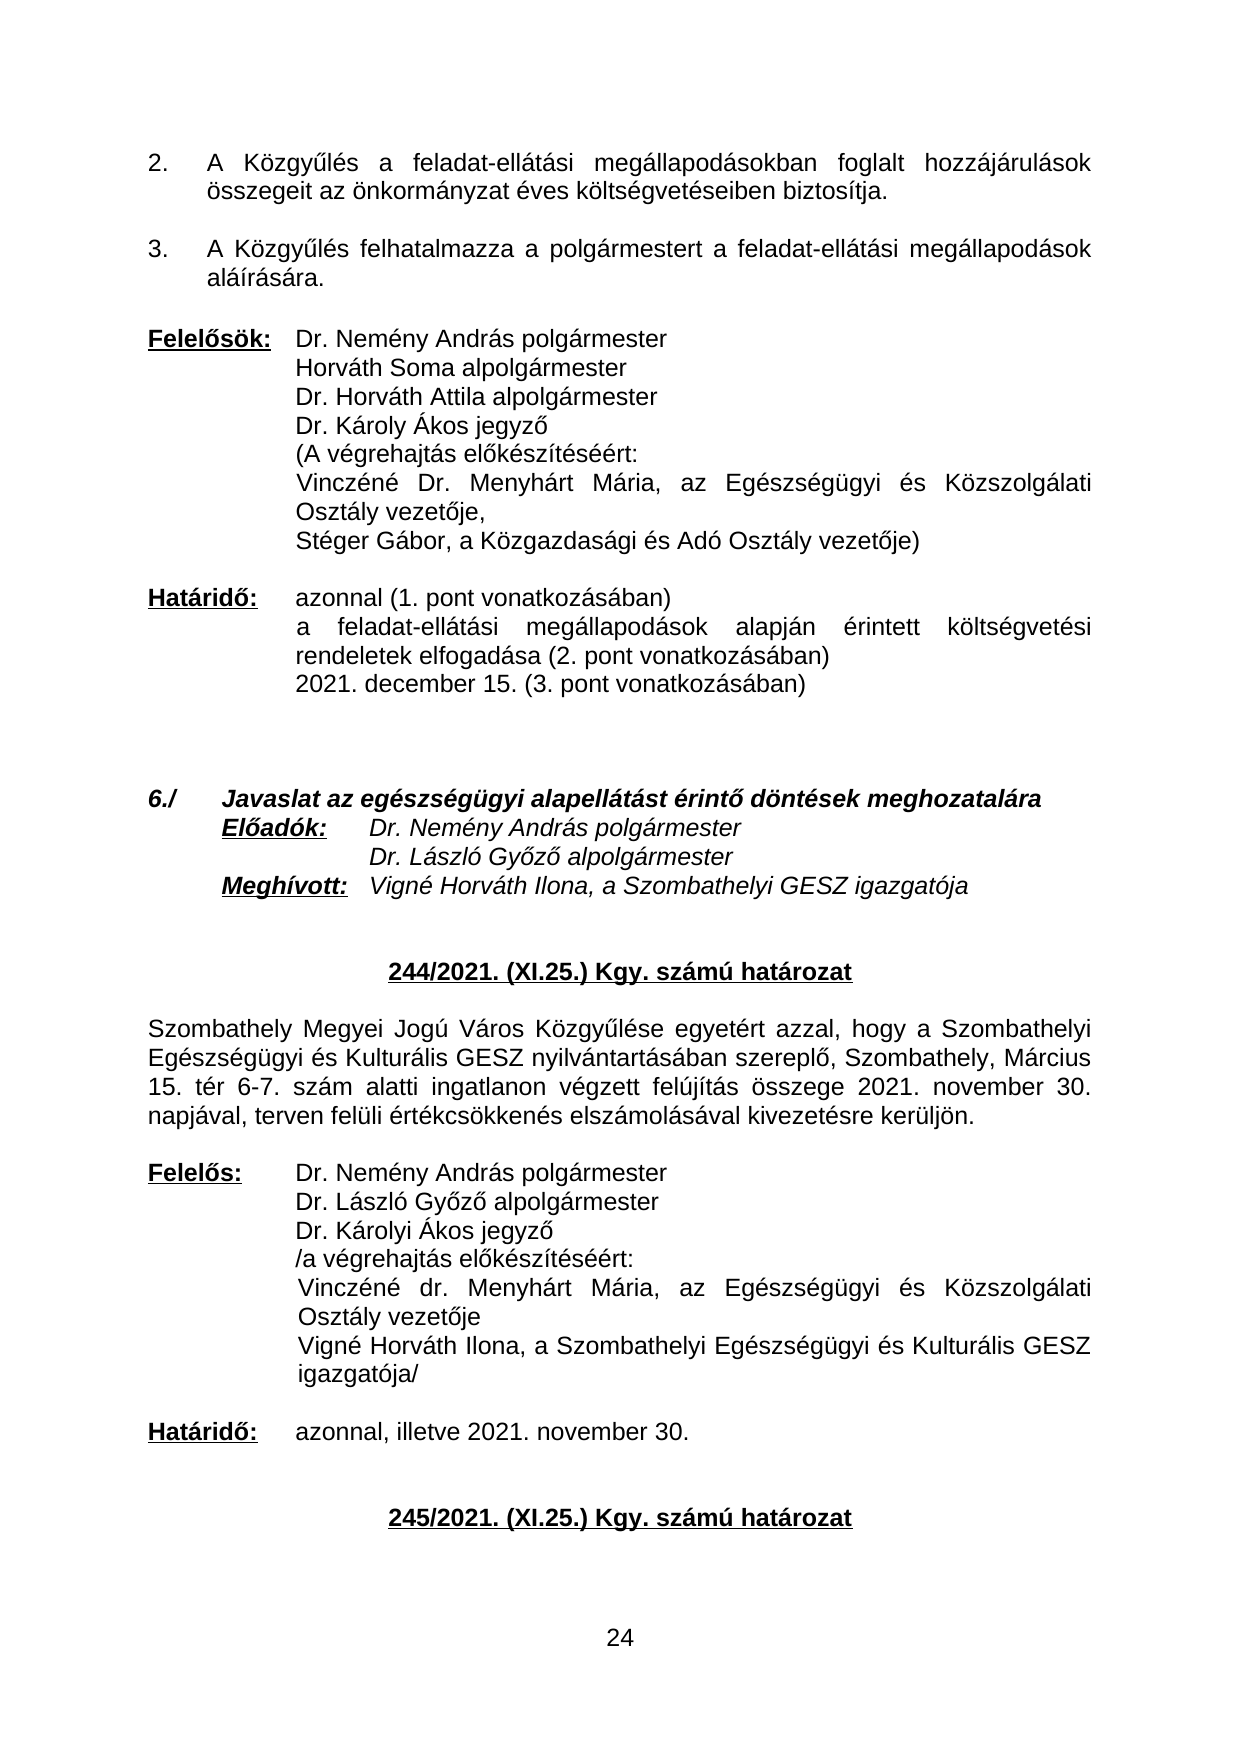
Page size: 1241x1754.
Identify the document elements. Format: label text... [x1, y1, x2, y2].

text Dr. László Győző alpolgármester [148, 842, 1093, 871]
text /a végrehajtás előkészítéséért: [148, 1244, 1093, 1273]
text Stéger Gábor, a Közgazdasági és Adó Osztály vezetője) [221, 526, 1093, 554]
text Felelősök: Dr. Nemény András polgármester [148, 324, 1077, 353]
text Határidő: azonnal (1. pont vonatkozásában) [148, 583, 1093, 612]
text 244/2021. (XI.25.) Kgy. számú határozat [148, 957, 1093, 986]
text (A végrehajtás előkészítéséért: [221, 439, 1093, 468]
text Dr. Horváth Attila alpolgármester [148, 382, 1077, 411]
list Szombathely Megyei Jogú Város Közgyűlése egyetért azzal, hogy a Szombathelyi Egészségügyi és Kulturális GESZ nyilvántartásában szereplő, Szombathely, Március 15. tér 6-7. szám alatti ingatlanon végzett felújítás összege 2021. november 30. napjával, terven felüli értékcsökkenés elszámolásával kivezetésre kerüljön. [148, 1014, 1093, 1129]
text Felelős: Dr. Nemény András polgármester [148, 1158, 1093, 1187]
text Meghívott: Vigné Horváth Ilona, a Szombathelyi GESZ igazgatója [148, 871, 1093, 899]
text Vinczéné Dr. Menyhárt Mária, az Egészségügyi és Közszolgálati Osztály vezetője, [295, 468, 1093, 526]
text Horváth Soma alpolgármester [148, 353, 1077, 382]
text Dr. Károlyi Ákos jegyző [148, 1216, 1093, 1244]
text Határidő: azonnal, illetve 2021. november 30. [148, 1417, 1093, 1446]
text Dr. László Győző alpolgármester [148, 1187, 1093, 1216]
text Dr. Károly Ákos jegyző [148, 411, 1077, 439]
text 2021. december 15. (3. pont vonatkozásában) [148, 669, 1093, 698]
list A Közgyűlés felhatalmazza a polgármestert a feladat-ellátási megállapodások aláírására. [148, 234, 1093, 291]
list A Közgyűlés a feladat-ellátási megállapodásokban foglalt hozzájárulások összegeit az önkormányzat éves költségvetéseiben biztosítja. [148, 148, 1093, 205]
text 6./ Javaslat az egészségügyi alapellátást érintő döntések meghozatalára [148, 784, 1093, 813]
text 245/2021. (XI.25.) Kgy. számú határozat [148, 1503, 1093, 1532]
text Előadók: Dr. Nemény András polgármester [148, 813, 1093, 842]
text a feladat-ellátási megállapodások alapján érintett költségvetési rendeletek elfogadása (2. pont vonatkozásában) [295, 612, 1093, 669]
text Vinczéné dr. Menyhárt Mária, az Egészségügyi és Közszolgálati Osztály vezetője [148, 1273, 1093, 1331]
text Vigné Horváth Ilona, a Szombathelyi Egészségügyi és Kulturális GESZ igazgatója/ [148, 1331, 1093, 1388]
